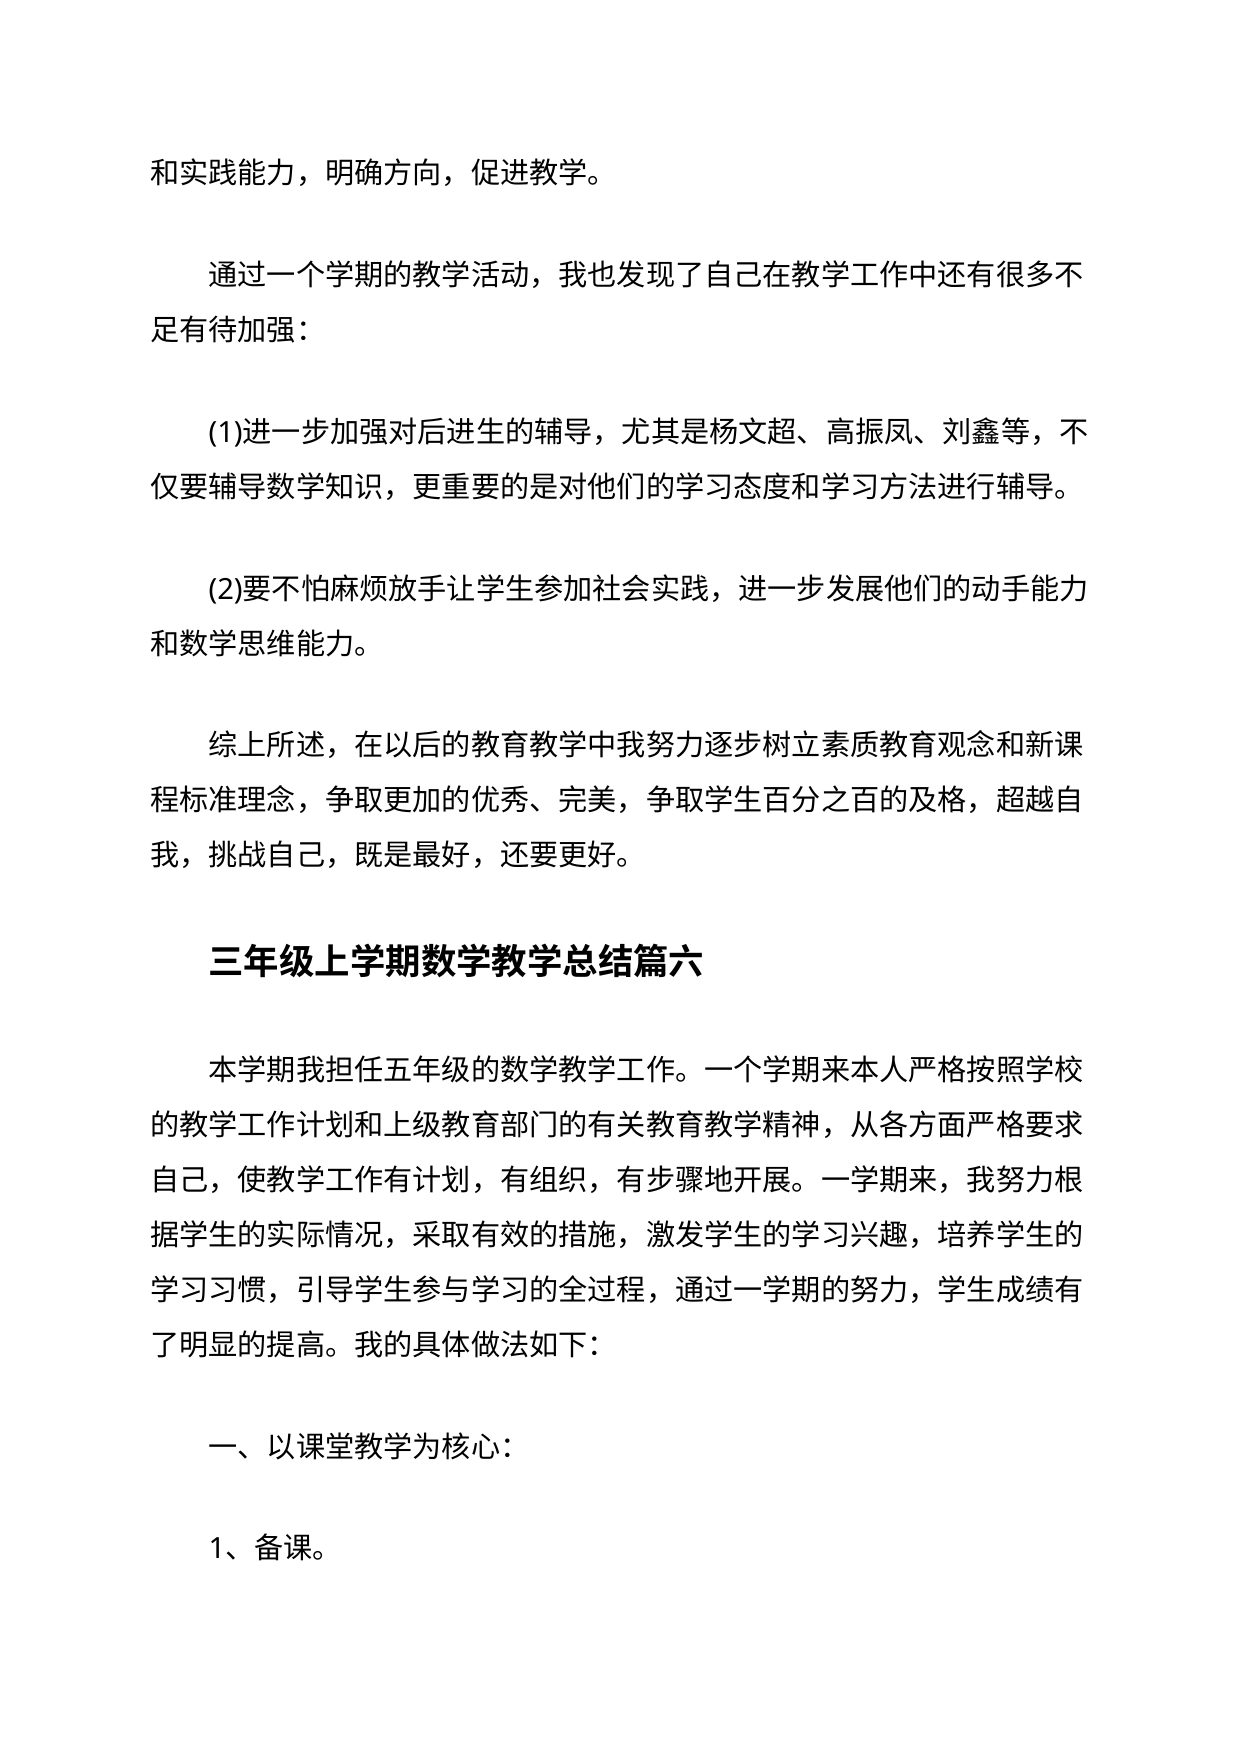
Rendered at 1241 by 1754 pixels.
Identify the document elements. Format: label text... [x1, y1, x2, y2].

text (1)进一步加强对后进生的辅导，尤其是杨文超、高振凤、刘鑫等，不仅要辅导数学知识，更重要的是对他们的学习态度和学习方法进行辅导。 [150, 408, 1090, 506]
text 本学期我担任五年级的数学教学工作。一个学期来本人严格按照学校的教学工作计划和上级教育部门的有关教育教学精神，从各方面严格要求自己，使教学工作有计划，有组织，有步骤地开展。一学期来，我努力根据学生的实际情况，采取有效的措施，激发学生的学习兴趣，培养学生的学习习惯，引导学生参与学习的全过程，通过一学期的努力，学生成绩有了明显的提高。我的具体做法如下： [150, 1047, 1090, 1364]
text 综上所述，在以后的教育教学中我努力逐步树立素质教育观念和新课程标准理念，争取更加的优秀、完美，争取学生百分之百的及格，超越自我，挑战自己，既是最好，还要更好。 [150, 722, 1090, 874]
text 一、以课堂教学为核心： [150, 1423, 1090, 1466]
text (2)要不怕麻烦放手让学生参加社会实践，进一步发展他们的动手能力和数学思维能力。 [150, 565, 1090, 662]
text 1、备课。 [150, 1525, 1090, 1567]
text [150, 150, 1090, 192]
text 三年级上学期数学教学总结篇六 [150, 933, 1090, 985]
text 通过一个学期的教学活动，我也发现了自己在教学工作中还有很多不足有待加强： [150, 252, 1090, 349]
